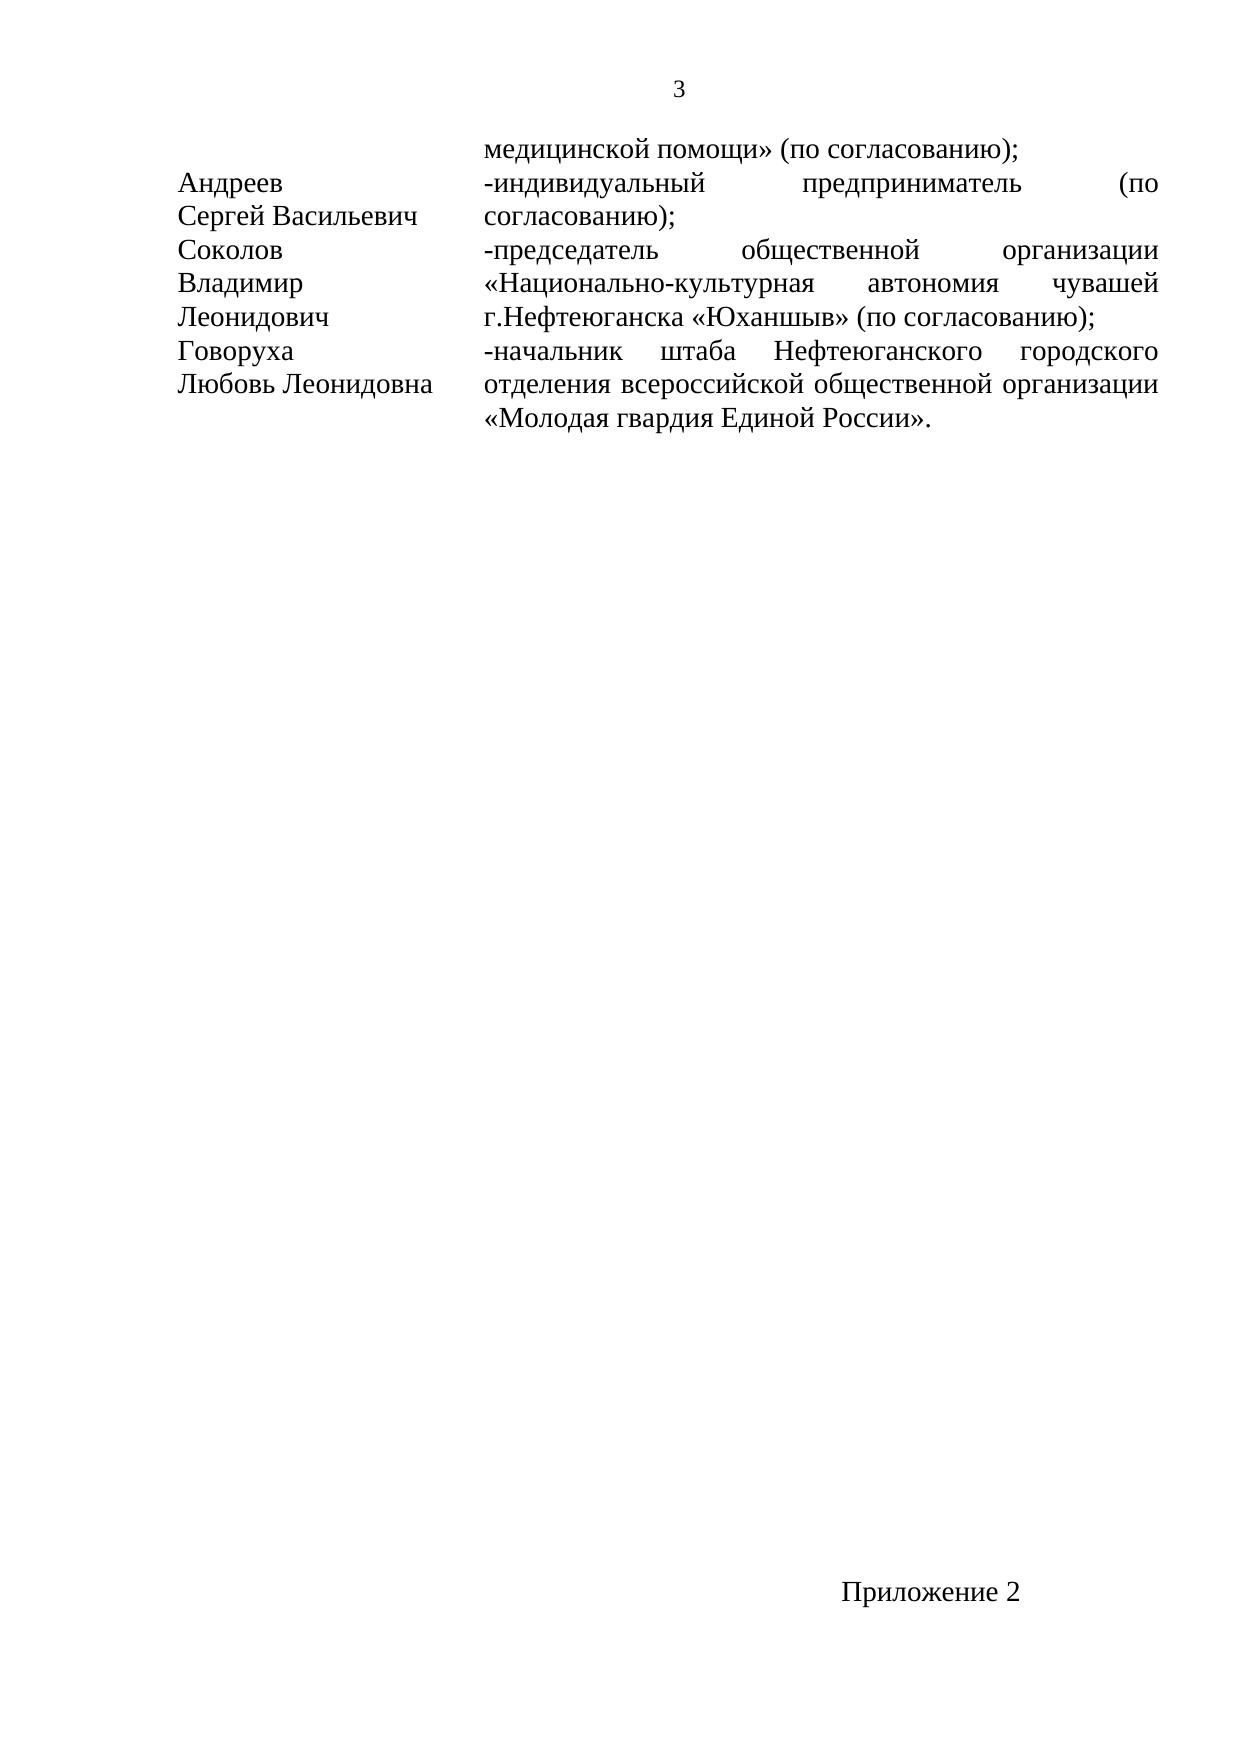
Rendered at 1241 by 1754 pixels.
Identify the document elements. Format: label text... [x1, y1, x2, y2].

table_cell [166, 131, 472, 433]
text Приложение 2 [767, 1574, 1181, 1607]
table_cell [473, 131, 1170, 433]
